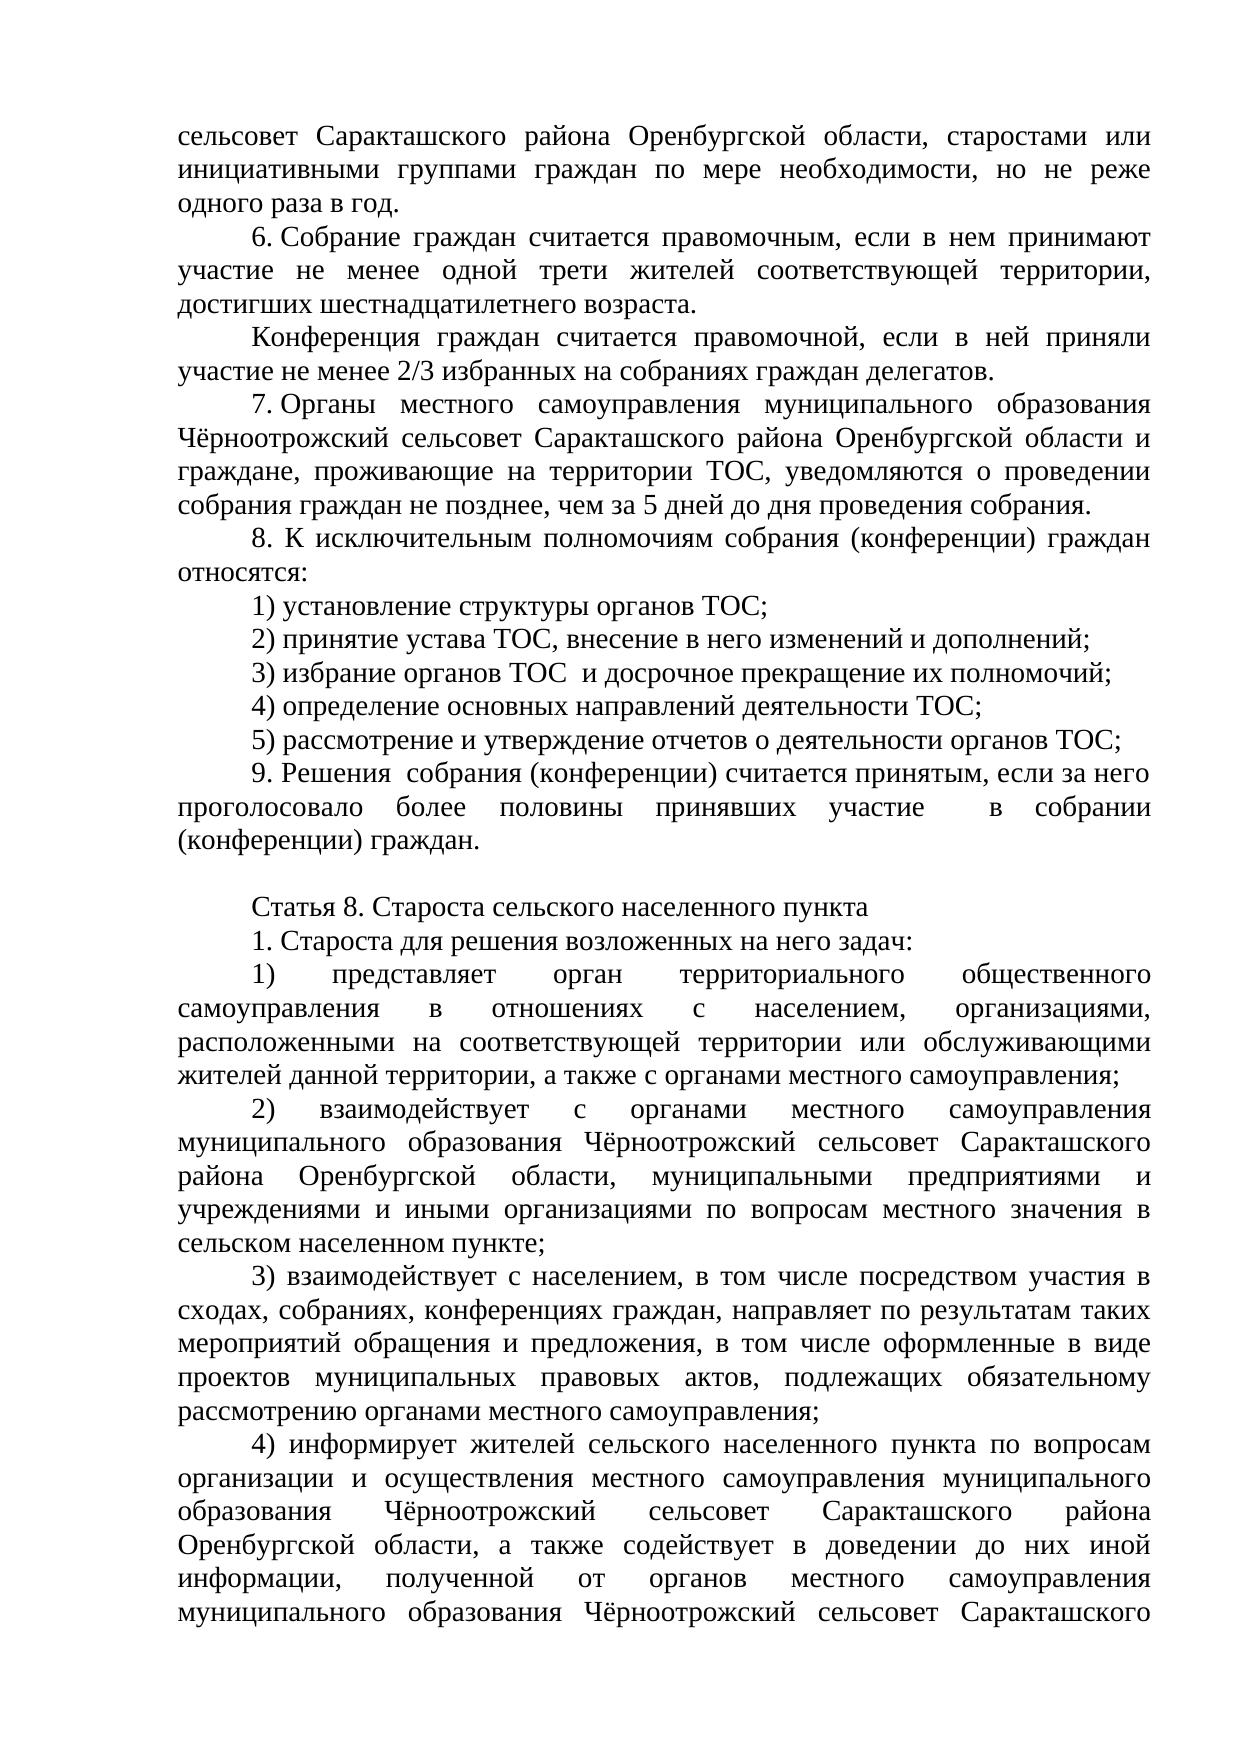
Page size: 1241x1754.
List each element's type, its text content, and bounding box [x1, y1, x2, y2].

text 1) установление структуры органов ТОС; [177, 588, 1152, 621]
text 2) принятие устава ТОС, внесение в него изменений и дополнений; [177, 621, 1152, 655]
text 8. К исключительным полномочиям собрания (конференции) граждан относятся: [177, 521, 1152, 588]
text 3) взаимодействует с населением, в том числе посредством участия в сходах, собраниях, конференциях граждан, направляет по результатам таких мероприятий обращения и предложения, в том числе оформленные в виде проектов муниципальных правовых актов, подлежащих обязательному рассмотрению органами местного самоуправления; [177, 1258, 1152, 1426]
text 1. Староста для решения возложенных на него задач: [177, 923, 1152, 957]
text 2) взаимодействует с органами местного самоуправления муниципального образования Чёрноотрожский сельсовет Саракташского района Оренбургской области, муниципальными предприятиями и учреждениями и иными организациями по вопросам местного значения в сельском населенном пункте; [177, 1091, 1152, 1258]
text 7. Органы местного самоуправления муниципального образования Чёрноотрожский сельсовет Саракташского района Оренбургской области и граждане, проживающие на территории ТОС, уведомляются о проведении собрания граждан не позднее, чем за 5 дней до дня проведения собрания. [177, 386, 1152, 521]
text 3) избрание органов ТОС и досрочное прекращение их полномочий; [177, 655, 1152, 688]
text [177, 1426, 1152, 1627]
text 1) представляет орган территориального общественного самоуправления в отношениях с населением, организациями, расположенными на соответствующей территории или обслуживающими жителей данной территории, а также с органами местного самоуправления; [177, 957, 1152, 1091]
text 9. Решения собрания (конференции) считается принятым, если за него проголосовало более половины принявших участие в собрании (конференции) граждан. [177, 755, 1152, 856]
text 4) определение основных направлений деятельности ТОС; [177, 688, 1152, 722]
text 5) рассмотрение и утверждение отчетов о деятельности органов ТОС; [177, 722, 1152, 755]
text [177, 118, 1152, 219]
text Статья 8. Староста сельского населенного пункта [177, 889, 1152, 923]
text 6. Собрание граждан считается правомочным, если в нем принимают участие не менее одной трети жителей соответствующей территории, достигших шестнадцатилетнего возраста. [177, 219, 1152, 319]
text Конференция граждан считается правомочной, если в ней приняли участие не менее 2/3 избранных на собраниях граждан делегатов. [177, 319, 1152, 386]
